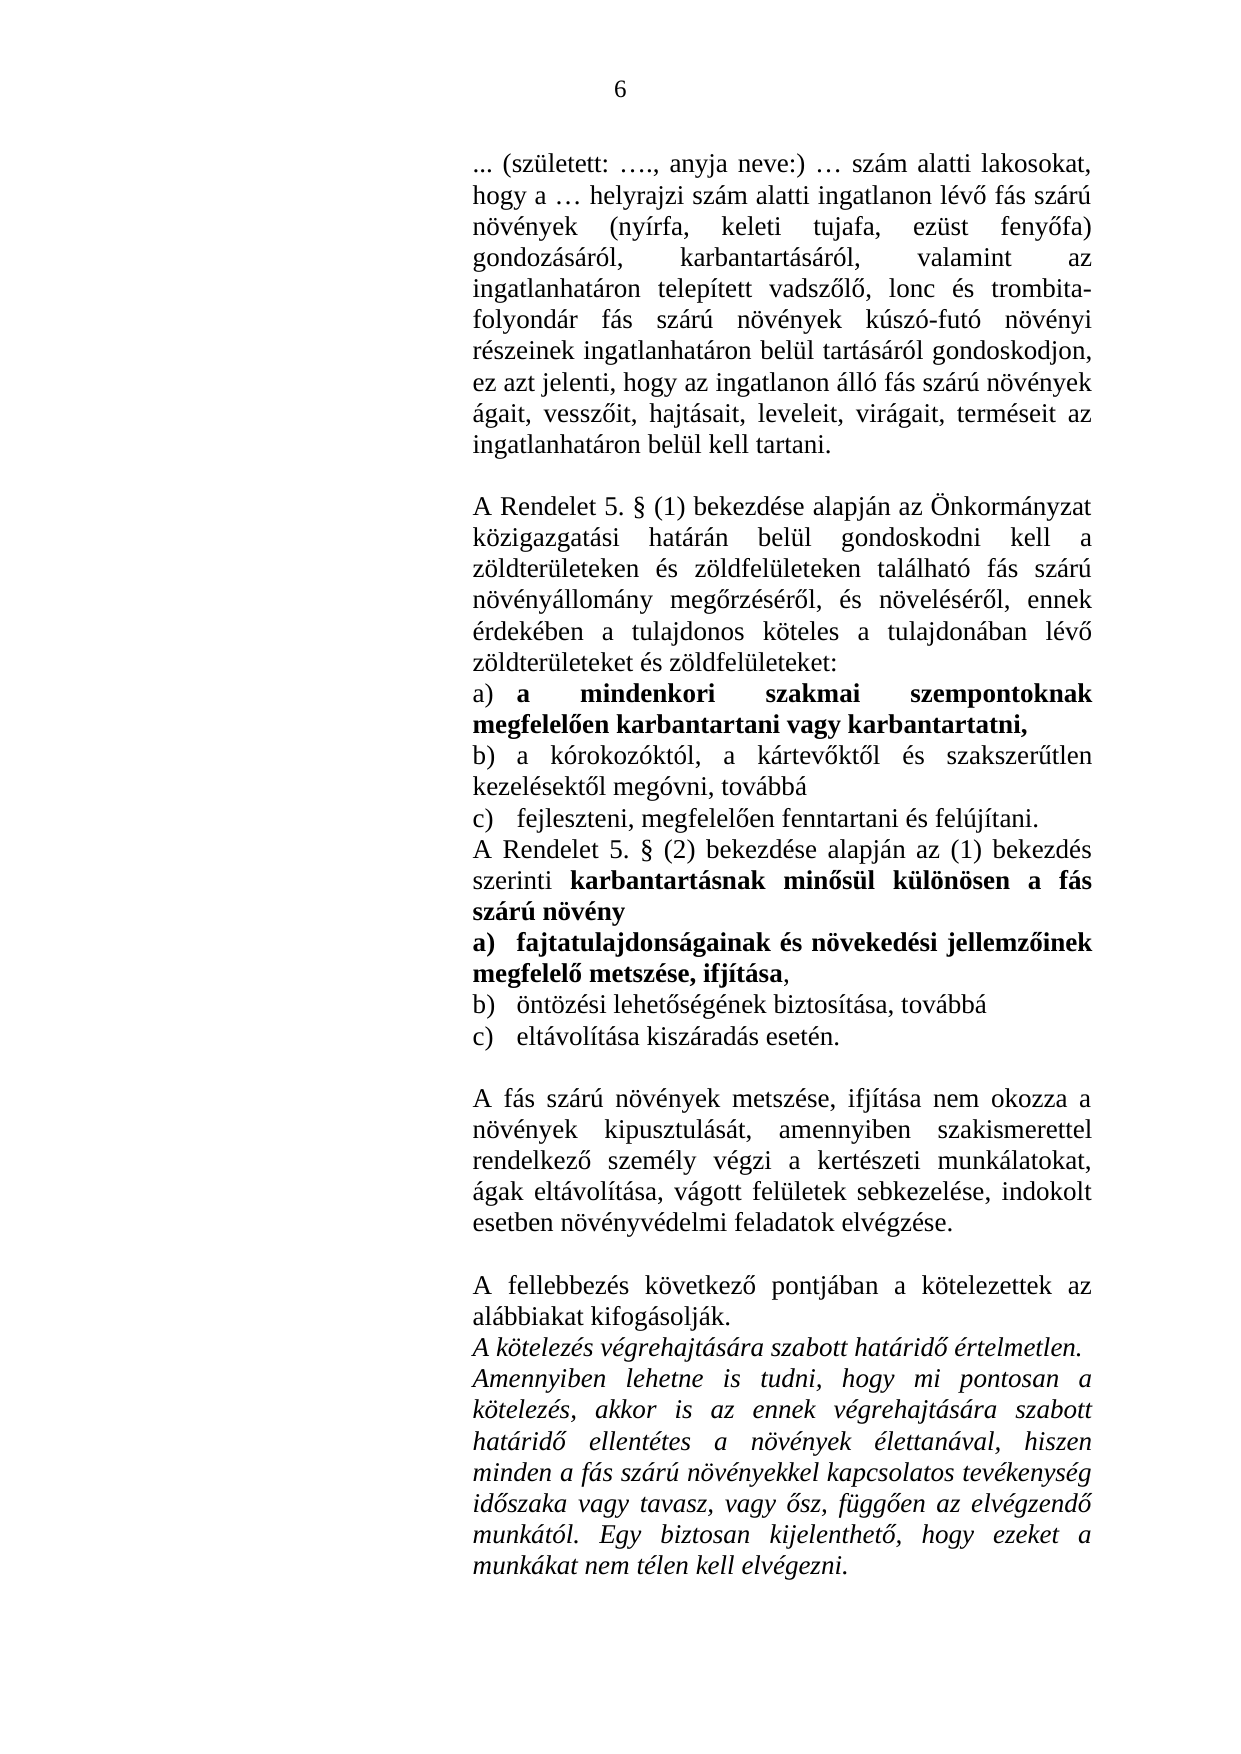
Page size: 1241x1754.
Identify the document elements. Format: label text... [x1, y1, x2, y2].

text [472, 148, 1093, 459]
text A kötelezés végrehajtására szabott határidő értelmetlen. [472, 1331, 1093, 1362]
text a) a mindenkori szakmai szempontoknak megfelelően karbantartani vagy karbantartatni, [472, 677, 1093, 739]
text A fellebbezés következő pontjában a kötelezettek az alábbiakat kifogásolják. [472, 1269, 1093, 1331]
text Amennyiben lehetne is tudni, hogy mi pontosan a kötelezés, akkor is az ennek végrehajtására szabott határidő ellentétes a növények élettanával, hiszen minden a fás szárú növényekkel kapcsolatos tevékenység időszaka vagy tavasz, vagy ősz, függően az elvégzendő munkától. Egy biztosan kijelenthető, hogy ezeket a munkákat nem télen kell elvégezni. [472, 1362, 1093, 1580]
text b) a kórokozóktól, a kártevőktől és szakszerűtlen kezelésektől megóvni, továbbá [472, 739, 1093, 802]
text b) öntözési lehetőségének biztosítása, továbbá [472, 988, 1093, 1020]
text a) fajtatulajdonságainak és növekedési jellemzőinek megfelelő metszése, ifjítása, [472, 926, 1093, 988]
text A fás szárú növények metszése, ifjítása nem okozza a növények kipusztulását, amennyiben szakismerettel rendelkező személy végzi a kertészeti munkálatokat, ágak eltávolítása, vágott felületek sebkezelése, indokolt esetben növényvédelmi feladatok elvégzése. [472, 1082, 1093, 1238]
text A Rendelet 5. § (1) bekezdése alapján az Önkormányzat közigazgatási határán belül gondoskodni kell a zöldterületeken és zöldfelületeken található fás szárú növényállomány megőrzéséről, és növeléséről, ennek érdekében a tulajdonos köteles a tulajdonában lévő zöldterületeket és zöldfelületeket: [472, 490, 1093, 677]
text A Rendelet 5. § (2) bekezdése alapján az (1) bekezdés szerinti karbantartásnak minősül különösen a fás szárú növény [472, 833, 1093, 926]
text c) fejleszteni, megfelelően fenntartani és felújítani. [472, 802, 1093, 833]
text c) eltávolítása kiszáradás esetén. [472, 1020, 1093, 1051]
